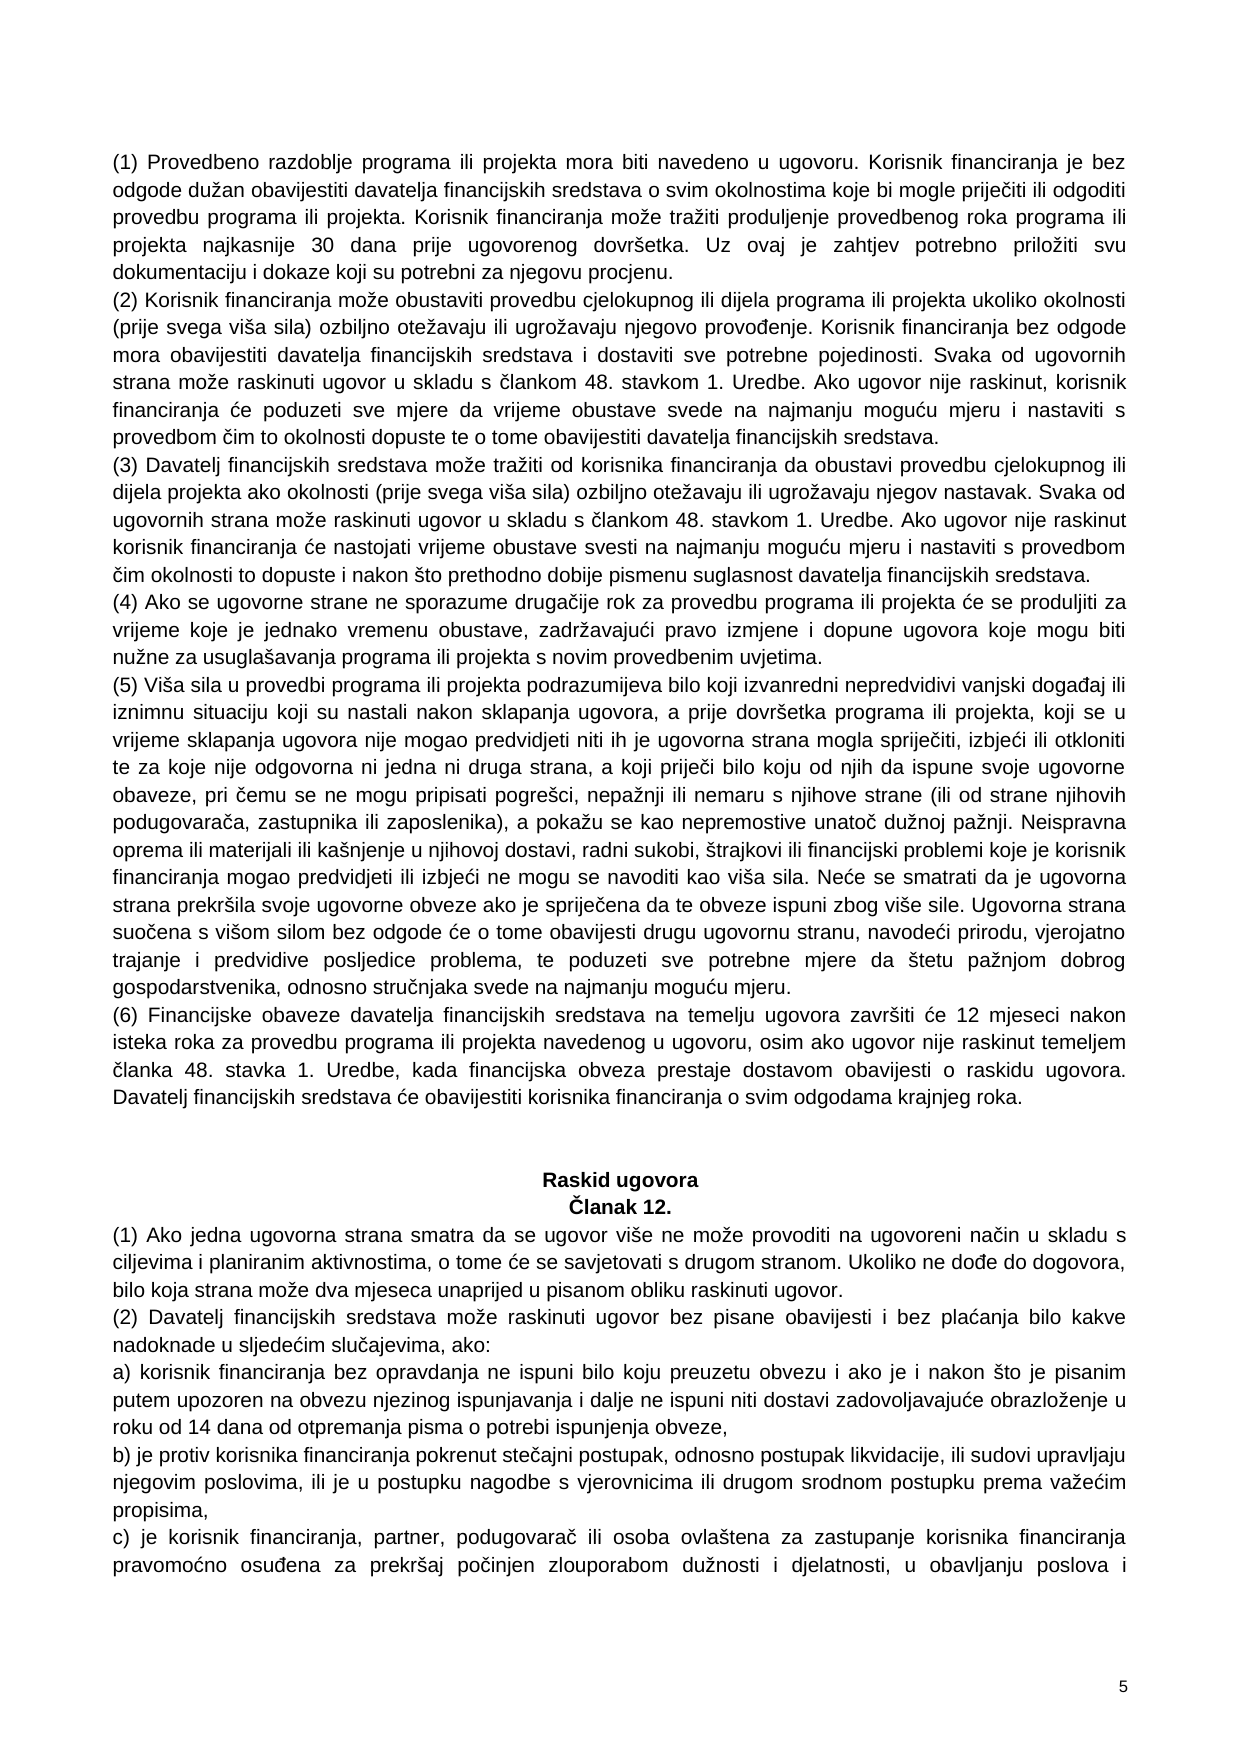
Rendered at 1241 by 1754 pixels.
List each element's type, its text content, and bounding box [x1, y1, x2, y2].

text Članak 12. [112, 1195, 1128, 1219]
text (6) Financijske obaveze davatelja financijskih sredstava na temelju ugovora završiti će 12 mjeseci nakon isteka roka za provedbu programa ili projekta navedenog u ugovoru, osim ako ugovor nije raskinut temeljem članka 48. stavka 1. Uredbe, kada financijska obveza prestaje dostavom obavijesti o raskidu ugovora. Davatelj financijskih sredstava će obavijestiti korisnika financiranja o svim odgodama krajnjeg roka. [112, 1002, 1128, 1109]
text (3) Davatelj financijskih sredstava može tražiti od korisnika financiranja da obustavi provedbu cjelokupnog ili dijela projekta ako okolnosti (prije svega viša sila) ozbiljno otežavaju ili ugrožavaju njegov nastavak. Svaka od ugovornih strana može raskinuti ugovor u skladu s člankom 48. stavkom 1. Uredbe. Ako ugovor nije raskinut korisnik financiranja će nastojati vrijeme obustave svesti na najmanju moguću mjeru i nastaviti s provedbom čim okolnosti to dopuste i nakon što prethodno dobije pismenu suglasnost davatelja financijskih sredstava. [112, 452, 1128, 586]
text Raskid ugovora [112, 1167, 1128, 1191]
text a) korisnik financiranja bez opravdanja ne ispuni bilo koju preuzetu obvezu i ako je i nakon što je pisanim putem upozoren na obvezu njezinog ispunjavanja i dalje ne ispuni niti dostavi zadovoljavajuće obrazloženje u roku od 14 dana od otpremanja pisma o potrebi ispunjenja obveze, [112, 1360, 1128, 1439]
text (2) Korisnik financiranja može obustaviti provedbu cjelokupnog ili dijela programa ili projekta ukoliko okolnosti (prije svega viša sila) ozbiljno otežavaju ili ugrožavaju njegovo provođenje. Korisnik financiranja bez odgode mora obavijestiti davatelja financijskih sredstava i dostaviti sve potrebne pojedinosti. Svaka od ugovornih strana može raskinuti ugovor u skladu s člankom 48. stavkom 1. Uredbe. Ako ugovor nije raskinut, korisnik financiranja će poduzeti sve mjere da vrijeme obustave svede na najmanju moguću mjeru i nastaviti s provedbom čim to okolnosti dopuste te o tome obavijestiti davatelja financijskih sredstava. [112, 287, 1128, 449]
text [112, 1525, 1128, 1576]
text (5) Viša sila u provedbi programa ili projekta podrazumijeva bilo koji izvanredni nepredvidivi vanjski događaj ili iznimnu situaciju koji su nastali nakon sklapanja ugovora, a prije dovršetka programa ili projekta, koji se u vrijeme sklapanja ugovora nije mogao predvidjeti niti ih je ugovorna strana mogla spriječiti, izbjeći ili otkloniti te za koje nije odgovorna ni jedna ni druga strana, a koji priječi bilo koju od njih da ispune svoje ugovorne obaveze, pri čemu se ne mogu pripisati pogrešci, nepažnji ili nemaru s njihove strane (ili od strane njihovih podugovarača, zastupnika ili zaposlenika), a pokažu se kao nepremostive unatoč dužnoj pažnji. Neispravna oprema ili materijali ili kašnjenje u njihovoj dostavi, radni sukobi, štrajkovi ili financijski problemi koje je korisnik financiranja mogao predvidjeti ili izbjeći ne mogu se navoditi kao viša sila. Neće se smatrati da je ugovorna strana prekršila svoje ugovorne obveze ako je spriječena da te obveze ispuni zbog više sile. Ugovorna strana suočena s višom silom bez odgode će o tome obavijesti drugu ugovornu stranu, navodeći prirodu, vjerojatno trajanje i predvidive posljedice problema, te poduzeti sve potrebne mjere da štetu pažnjom dobrog gospodarstvenika, odnosno stručnjaka svede na najmanju moguću mjeru. [112, 672, 1128, 999]
text (4) Ako se ugovorne strane ne sporazume drugačije rok za provedbu programa ili projekta će se produljiti za vrijeme koje je jednako vremenu obustave, zadržavajući pravo izmjene i dopune ugovora koje mogu biti nužne za usuglašavanja programa ili projekta s novim provedbenim uvjetima. [112, 590, 1128, 669]
text (2) Davatelj financijskih sredstava može raskinuti ugovor bez pisane obavijesti i bez plaćanja bilo kakve nadoknade u sljedećim slučajevima, ako: [112, 1305, 1128, 1356]
text (1) Ako jedna ugovorna strana smatra da se ugovor više ne može provoditi na ugovoreni način u skladu s ciljevima i planiranim aktivnostima, o tome će se savjetovati s drugom stranom. Ukoliko ne dođe do dogovora, bilo koja strana može dva mjeseca unaprijed u pisanom obliku raskinuti ugovor. [112, 1222, 1128, 1301]
text b) je protiv korisnika financiranja pokrenut stečajni postupak, odnosno postupak likvidacije, ili sudovi upravljaju njegovim poslovima, ili je u postupku nagodbe s vjerovnicima ili drugom srodnom postupku prema važećim propisima, [112, 1442, 1128, 1521]
text (1) Provedbeno razdoblje programa ili projekta mora biti navedeno u ugovoru. Korisnik financiranja je bez odgode dužan obavijestiti davatelja financijskih sredstava o svim okolnostima koje bi mogle priječiti ili odgoditi provedbu programa ili projekta. Korisnik financiranja može tražiti produljenje provedbenog roka programa ili projekta najkasnije 30 dana prije ugovorenog dovršetka. Uz ovaj je zahtjev potrebno priložiti svu dokumentaciju i dokaze koji su potrebni za njegovu procjenu. [112, 150, 1128, 284]
